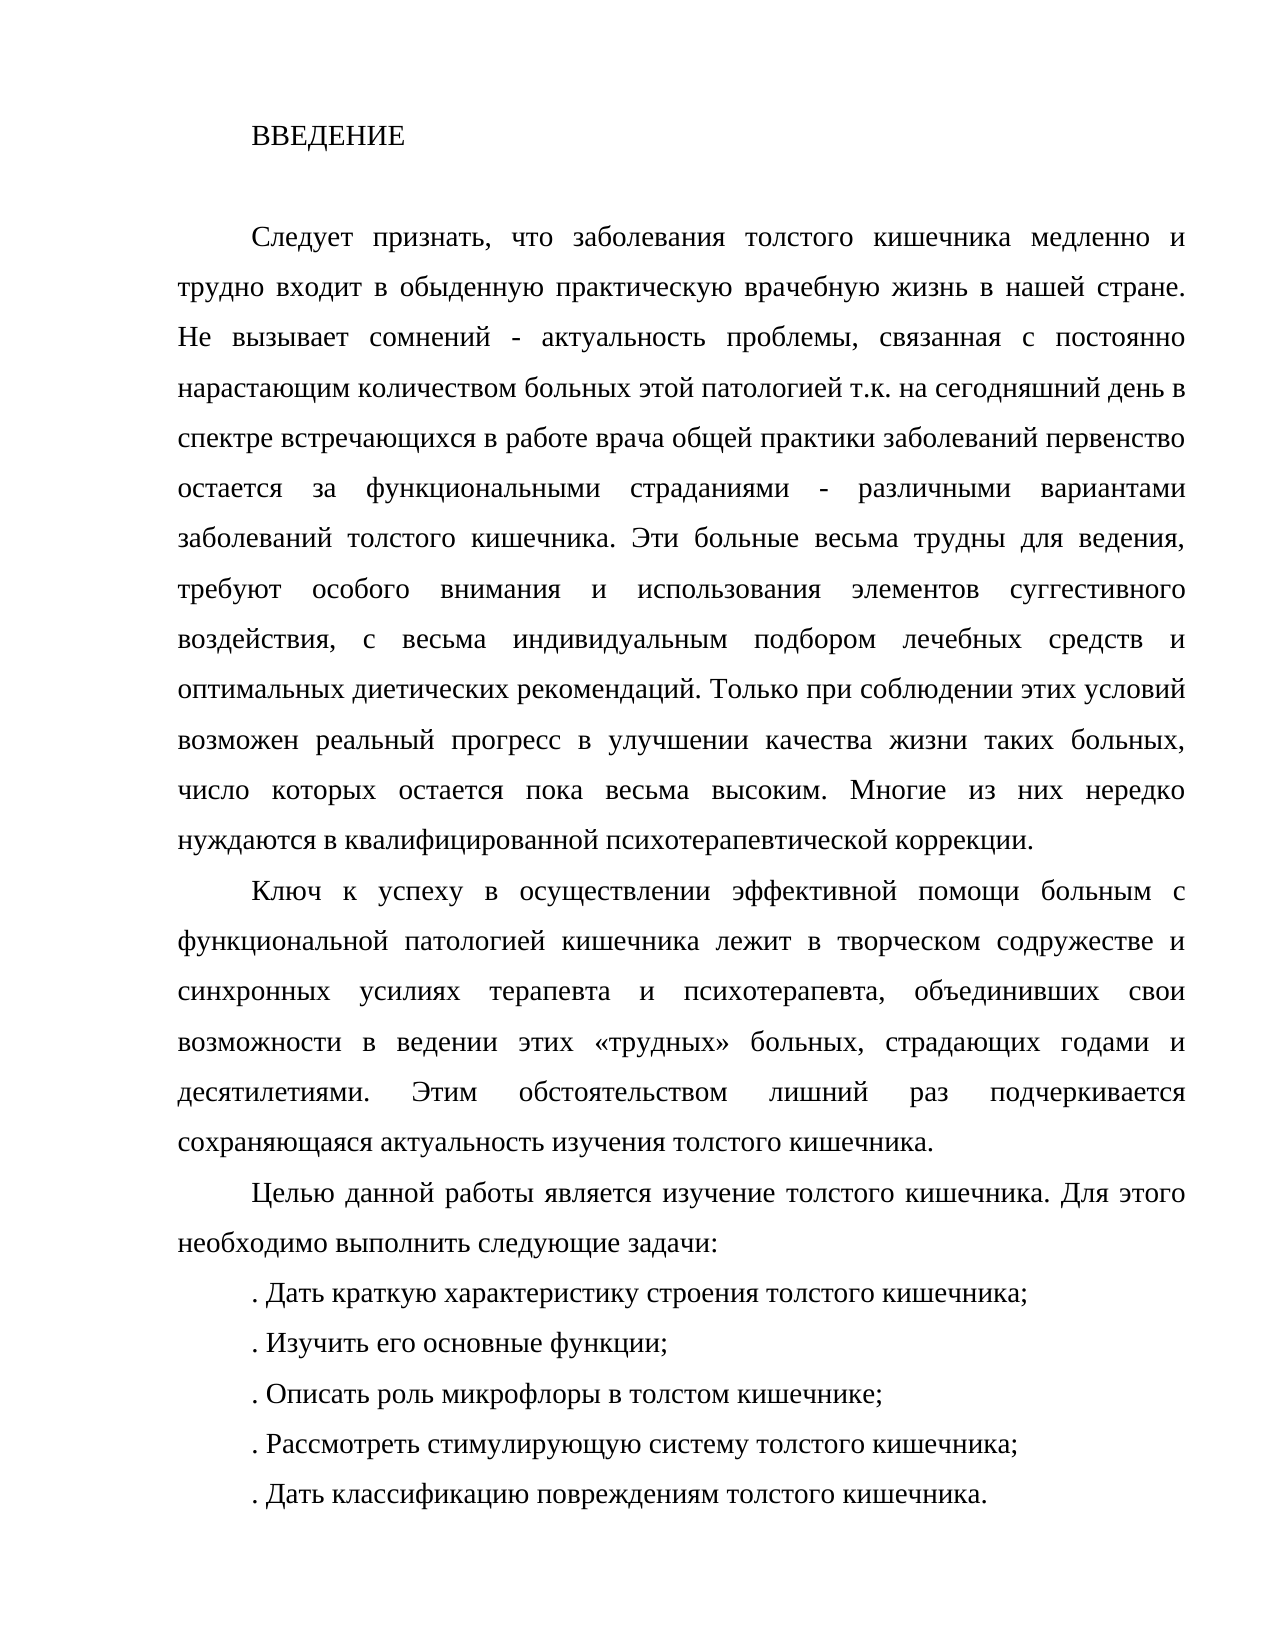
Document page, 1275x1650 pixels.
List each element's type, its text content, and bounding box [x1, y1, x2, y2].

text Следует признать, что заболевания толстого кишечника медленно и трудно входит в обыденную практическую врачебную жизнь в нашей стране. Не вызывает сомнений - актуальность проблемы, связанная с постоянно нарастающим количеством больных этой патологией т.к. на сегодняшний день в спектре встречающихся в работе врача общей практики заболеваний первенство остается за функциональными страданиями - различными вариантами заболеваний толстого кишечника. Эти больные весьма трудны для ведения, требуют особого внимания и использования элементов суггестивного воздействия, с весьма индивидуальным подбором лечебных средств и оптимальных диетических рекомендаций. Только при соблюдении этих условий возможен реальный прогресс в улучшении качества жизни таких больных, число которых остается пока весьма высоким. Многие из них нередко нуждаются в квалифицированной психотерапевтической коррекции. [177, 219, 1186, 856]
text . Описать роль микрофлоры в толстом кишечнике; [177, 1376, 1186, 1409]
text Ключ к успеху в осуществлении эффективной помощи больным с функциональной патологией кишечника лежит в творческом содружестве и синхронных усилиях терапевта и психотерапевта, объединивших свои возможности в ведении этих «трудных» больных, страдающих годами и десятилетиями. Этим обстоятельством лишний раз подчеркивается сохраняющаяся актуальность изучения толстого кишечника. [177, 873, 1186, 1158]
text Целью данной работы является изучение толстого кишечника. Для этого необходимо выполнить следующие задачи: [177, 1175, 1186, 1258]
text . Дать краткую характеристику строения толстого кишечника; [177, 1275, 1186, 1309]
text ВВЕДЕНИЕ [177, 118, 1186, 152]
text . Рассмотреть стимулирующую систему толстого кишечника; [177, 1426, 1186, 1460]
text . Дать классификацию повреждениям толстого кишечника. [177, 1477, 1186, 1510]
text . Изучить его основные функции; [177, 1326, 1186, 1359]
